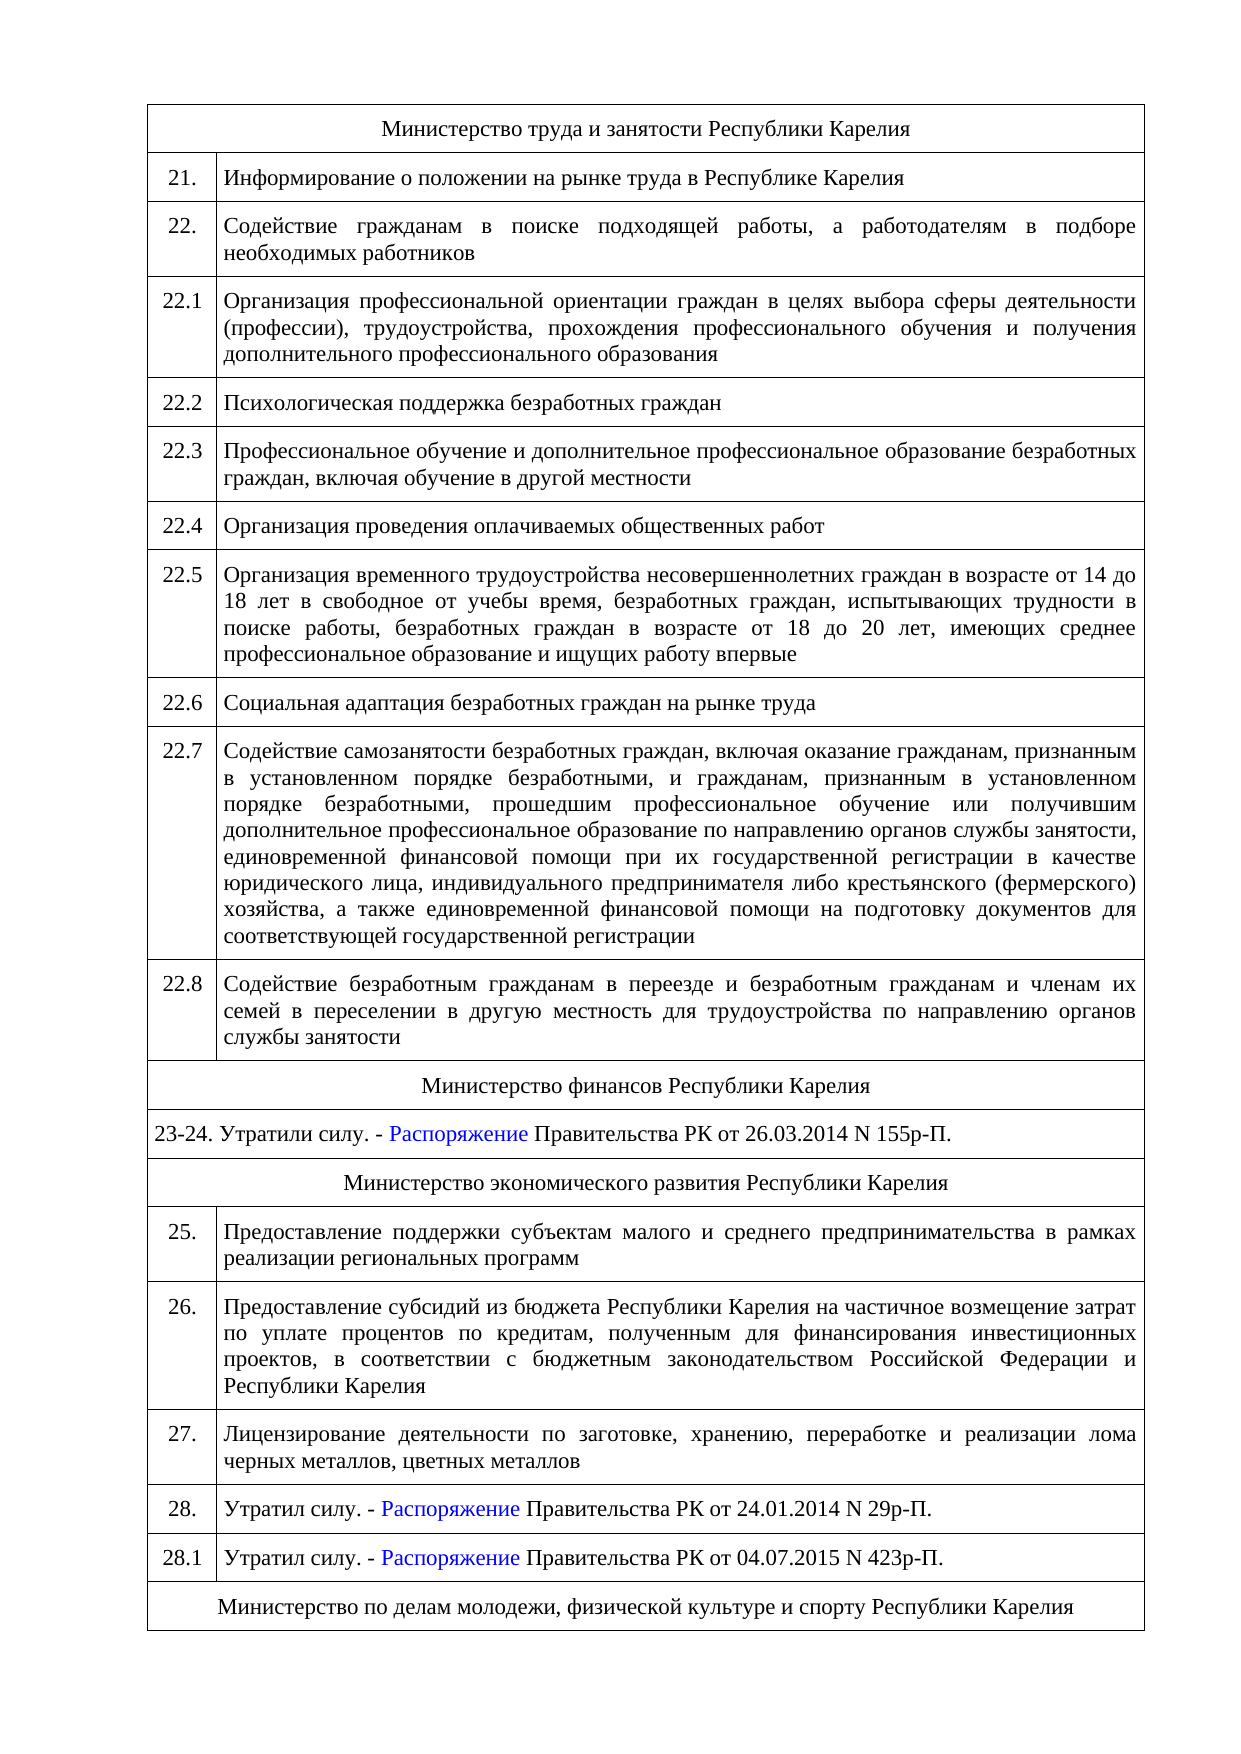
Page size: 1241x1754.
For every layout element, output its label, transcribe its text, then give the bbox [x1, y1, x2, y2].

table_cell Министерство труда и занятости Республики Карелия [148, 105, 1144, 152]
table_cell 22.5 [148, 550, 216, 677]
table_cell 22.4 [148, 502, 216, 549]
table_cell 25. [148, 1207, 216, 1281]
table_cell 22.8 [148, 960, 216, 1060]
table_cell Психологическая поддержка безработных граждан [217, 378, 1144, 426]
table_cell Организация профессиональной ориентации граждан в целях выбора сферы деятельности (профессии), трудоустройства, прохождения профессионального обучения и получения дополнительного профессионального образования [217, 277, 1144, 377]
table_cell 28.1 [148, 1534, 216, 1581]
table_cell 23-24. Утратили силу. - Распоряжение Правительства РК от 26.03.2014 N 155р-П. [148, 1110, 1144, 1157]
table_cell 22.1 [148, 277, 216, 377]
table_cell 28. [148, 1485, 216, 1532]
table_cell Министерство по делам молодежи, физической культуре и спорту Республики Карелия [148, 1582, 1144, 1630]
table_cell 27. [148, 1410, 216, 1484]
table_cell 22. [148, 202, 216, 276]
table_cell Социальная адаптация безработных граждан на рынке труда [217, 678, 1144, 726]
table_cell 22.6 [148, 678, 216, 726]
table_cell Организация временного трудоустройства несовершеннолетних граждан в возрасте от 14 до 18 лет в свободное от учебы время, безработных граждан, испытывающих трудности в поиске работы, безработных граждан в возрасте от 18 до 20 лет, имеющих среднее профессиональное образование и ищущих работу впервые [217, 550, 1144, 677]
table_cell Министерство экономического развития Республики Карелия [148, 1159, 1144, 1206]
table_cell Предоставление поддержки субъектам малого и среднего предпринимательства в рамках реализации региональных программ [217, 1207, 1144, 1281]
table_cell 21. [148, 153, 216, 201]
table_cell Министерство финансов Республики Карелия [148, 1061, 1144, 1109]
table_cell Содействие безработным гражданам в переезде и безработным гражданам и членам их семей в переселении в другую местность для трудоустройства по направлению органов службы занятости [217, 960, 1144, 1060]
table_cell Лицензирование деятельности по заготовке, хранению, переработке и реализации лома черных металлов, цветных металлов [217, 1410, 1144, 1484]
table_cell Содействие самозанятости безработных граждан, включая оказание гражданам, признанным в установленном порядке безработными, и гражданам, признанным в установленном порядке безработными, прошедшим профессиональное обучение или получившим дополнительное профессиональное образование по направлению органов службы занятости, единовременной финансовой помощи при их государственной регистрации в качестве юридического лица, индивидуального предпринимателя либо крестьянского (фермерского) хозяйства, а также единовременной финансовой помощи на подготовку документов для соответствующей государственной регистрации [217, 727, 1144, 959]
table_cell 22.3 [148, 427, 216, 501]
table_cell 22.2 [148, 378, 216, 426]
table_cell Утратил силу. - Распоряжение Правительства РК от 24.01.2014 N 29р-П. [217, 1485, 1144, 1532]
table_cell 26. [148, 1282, 216, 1409]
table_cell 22.7 [148, 727, 216, 959]
table_cell Организация проведения оплачиваемых общественных работ [217, 502, 1144, 549]
table_cell Утратил силу. - Распоряжение Правительства РК от 04.07.2015 N 423р-П. [217, 1534, 1144, 1581]
table_cell Информирование о положении на рынке труда в Республике Карелия [217, 153, 1144, 201]
table_cell Предоставление субсидий из бюджета Республики Карелия на частичное возмещение затрат по уплате процентов по кредитам, полученным для финансирования инвестиционных проектов, в соответствии с бюджетным законодательством Российской Федерации и Республики Карелия [217, 1282, 1144, 1409]
table_cell Профессиональное обучение и дополнительное профессиональное образование безработных граждан, включая обучение в другой местности [217, 427, 1144, 501]
table_cell Содействие гражданам в поиске подходящей работы, а работодателям в подборе необходимых работников [217, 202, 1144, 276]
